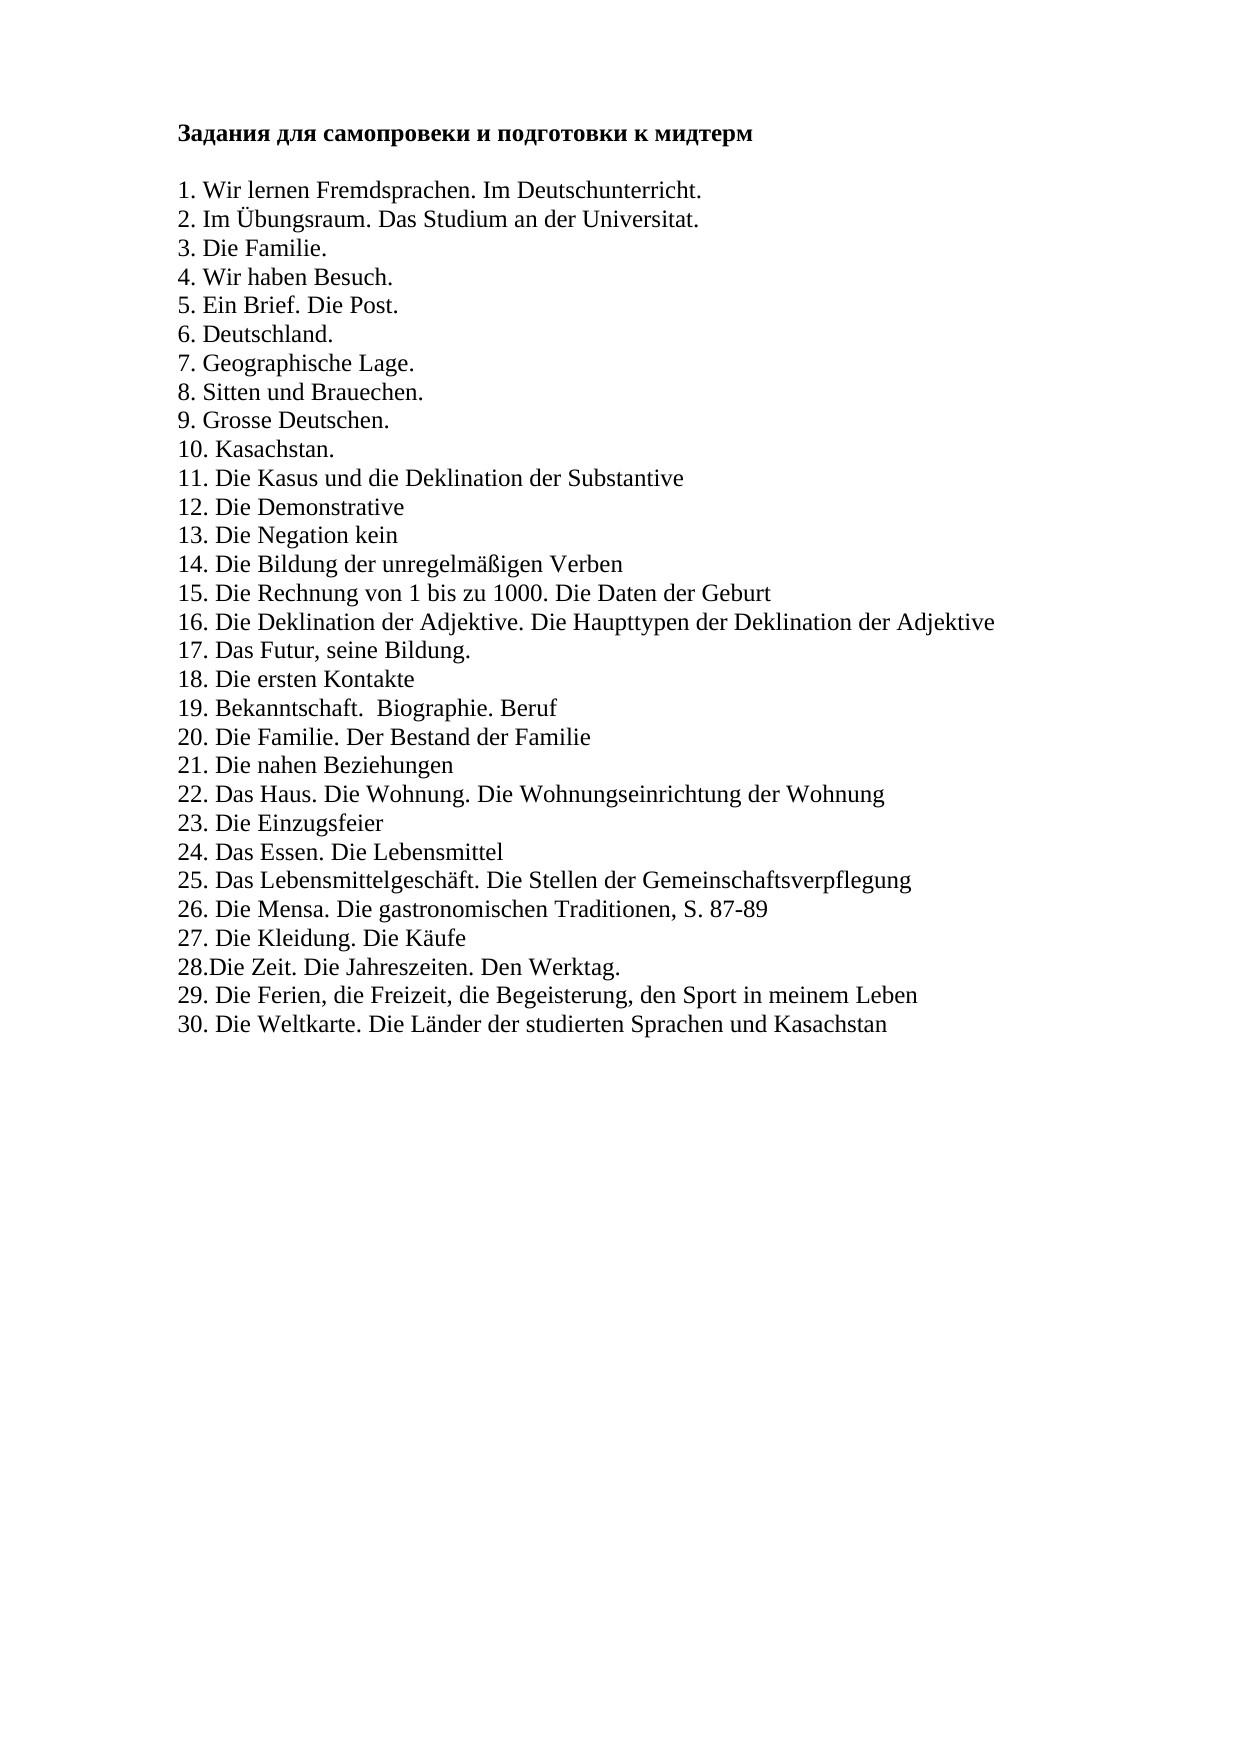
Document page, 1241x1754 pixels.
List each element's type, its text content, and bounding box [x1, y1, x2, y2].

text 13. Die Negation kein [177, 521, 1152, 549]
text 26. Die Mensa. Die gastronomischen Traditionen, S. 87-89 [177, 894, 1152, 923]
text 16. Die Deklination der Adjektive. Die Haupttypen der Deklination der Adjektive [177, 607, 1152, 636]
text 2. Im Übungsraum. Das Studium an der Universitat. [177, 204, 1152, 233]
text 24. Das Essen. Die Lebensmittel [177, 837, 1152, 866]
text 17. Das Futur, seine Bildung. [177, 636, 1152, 664]
text 20. Die Familie. Der Bestand der Familie [177, 722, 1152, 751]
text 6. Deutschland. [177, 319, 1152, 348]
text 10. Kasachstan. [177, 434, 1152, 463]
text 28.Die Zeit. Die Jahreszeiten. Den Werktag. [177, 952, 1152, 981]
text 23. Die Einzugsfeier [177, 808, 1152, 837]
text 12. Die Demonstrative [177, 492, 1152, 521]
text 4. Wir haben Besuch. [177, 262, 1152, 291]
text 9. Grosse Deutschen. [177, 406, 1152, 434]
text 14. Die Bildung der unregelmäßigen Verben [177, 549, 1152, 578]
text 29. Die Ferien, die Freizeit, die Begeisterung, den Sport in meinem Leben [177, 981, 1152, 1009]
text 21. Die nahen Beziehungen [177, 751, 1152, 779]
text 30. Die Weltkarte. Die Länder der studierten Sprachen und Kasachstan [177, 1009, 1152, 1038]
text 15. Die Rechnung von 1 bis zu 1000. Die Daten der Geburt [177, 578, 1152, 607]
text 7. Geographische Lage. [177, 348, 1152, 377]
text 8. Sitten und Brauechen. [177, 377, 1152, 406]
text 22. Das Haus. Die Wohnung. Die Wohnungseinrichtung der Wohnung [177, 779, 1152, 808]
text 3. Die Familie. [177, 233, 1152, 262]
text Задания для самопровеки и подготовки к мидтерм [177, 118, 1152, 147]
text 27. Die Kleidung. Die Käufe [177, 923, 1152, 952]
text 18. Die ersten Kontakte [177, 664, 1152, 693]
text 11. Die Kasus und die Deklination der Substantive [177, 463, 1152, 492]
text 19. Bekanntschaft. Biographie. Beruf [177, 693, 1152, 722]
text 5. Ein Brief. Die Post. [177, 291, 1152, 319]
text 1. Wir lernen Fremdsprachen. Im Deutschunterricht. [177, 176, 1152, 204]
text 25. Das Lebensmittelgeschäft. Die Stellen der Gemeinschaftsverpflegung [177, 866, 1152, 894]
